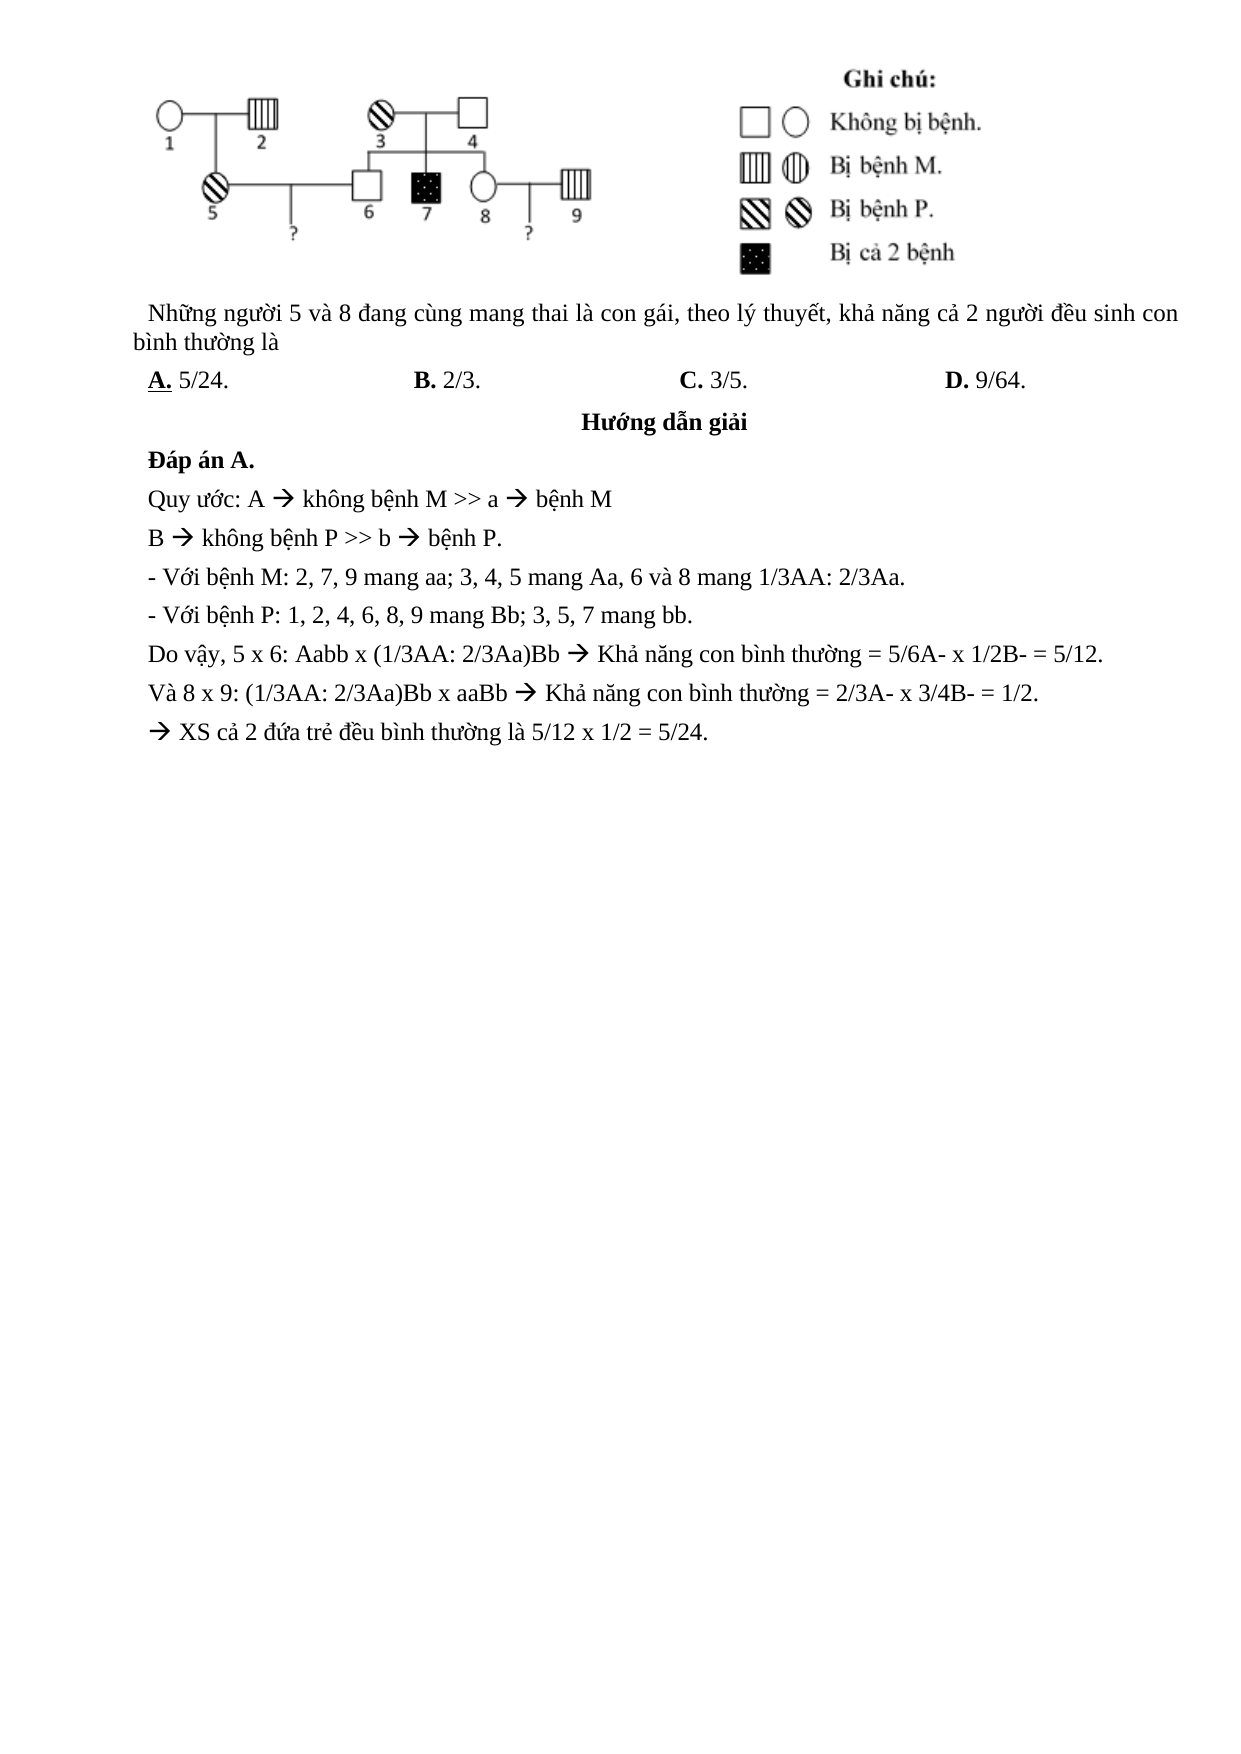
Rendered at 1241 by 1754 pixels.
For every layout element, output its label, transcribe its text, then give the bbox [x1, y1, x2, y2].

text Quy ước: A không bệnh M >> a bệnh M [133, 484, 1181, 513]
text Đáp án A. [133, 446, 1181, 474]
text - Với bệnh P: 1, 2, 4, 6, 8, 9 mang Bb; 3, 5, 7 mang bb. [133, 601, 1181, 629]
text Và 8 x 9: (1/3AA: 2/3Aa)Bb x aaBb Khả năng con bình thường = 2/3A- x 3/4B- = 1/2. [133, 678, 1181, 707]
text Hướng dẫn giải [133, 407, 1181, 436]
text XS cả 2 đứa trẻ đều bình thường là 5/12 x 1/2 = 5/24. [133, 717, 1181, 746]
picture [147, 44, 1014, 289]
text Do vậy, 5 x 6: Aabb x (1/3AA: 2/3Aa)Bb Khả năng con bình thường = 5/6A- x 1/2B- = 5/12. [133, 639, 1181, 668]
text B không bệnh P >> b bệnh P. [133, 523, 1181, 552]
text A. 5/24. B. 2/3. C. 3/5. D. 9/64. [133, 366, 1181, 394]
text Những người 5 và 8 đang cùng mang thai là con gái, theo lý thuyết, khả năng cả 2 người đều sinh con bình thường là [133, 298, 1181, 356]
text - Với bệnh M: 2, 7, 9 mang aa; 3, 4, 5 mang Aa, 6 và 8 mang 1/3AA: 2/3Aa. [133, 562, 1181, 591]
